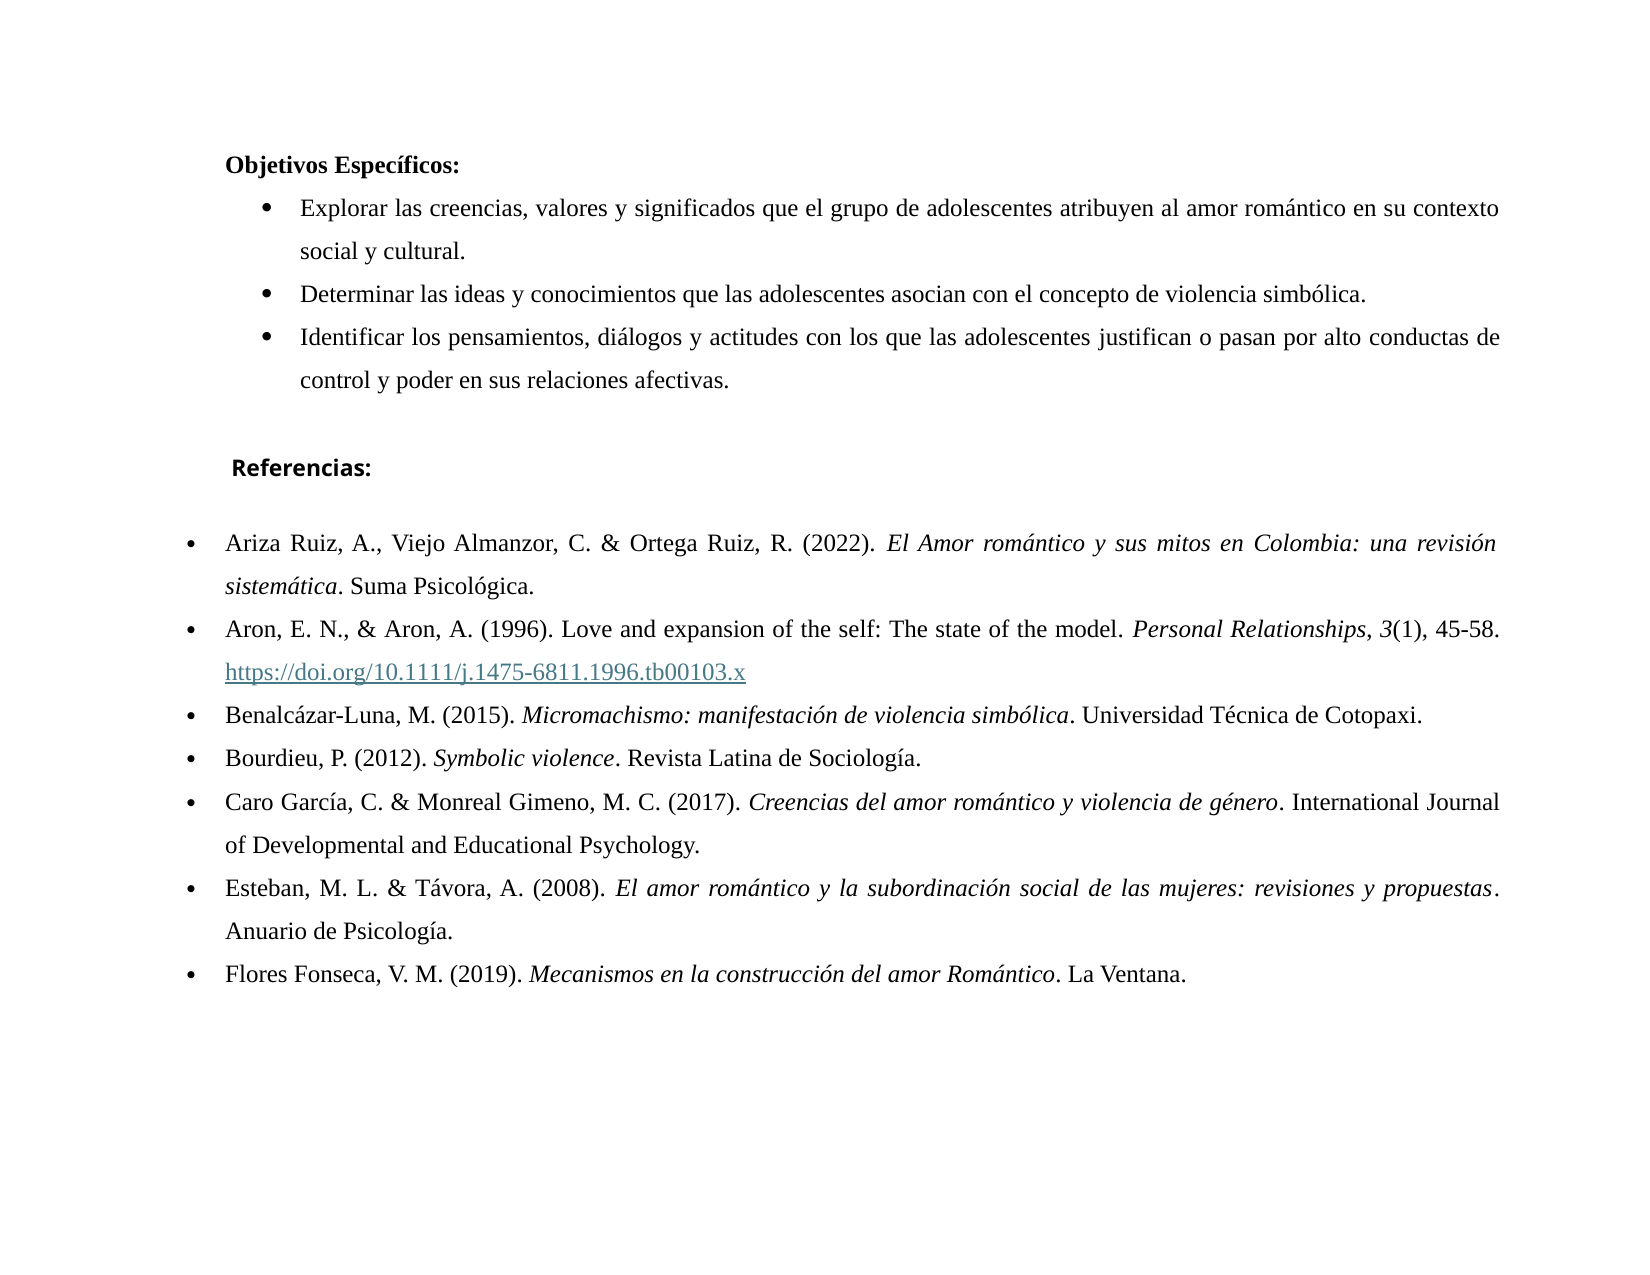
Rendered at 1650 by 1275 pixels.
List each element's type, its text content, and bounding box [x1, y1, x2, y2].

list Benalcázar-Luna, M. (2015). Micromachismo: manifestación de violencia simbólica. Universidad Técnica de Cotopaxi. [187, 700, 1500, 729]
list Explorar las creencias, valores y significados que el grupo de adolescentes atribuyen al amor romántico en su contexto social y cultural. [262, 193, 1500, 265]
list Identificar los pensamientos, diálogos y actitudes con los que las adolescentes justifican o pasan por alto conductas de control y poder en sus relaciones afectivas. [262, 322, 1500, 394]
list Bourdieu, P. (2012). Symbolic violence. Revista Latina de Sociología. [187, 743, 1500, 772]
list Esteban, M. L. & Távora, A. (2008). El amor romántico y la subordinación social de las mujeres: revisiones y propuestas. Anuario de Psicología. [187, 873, 1500, 945]
list Determinar las ideas y conocimientos que las adolescentes asocian con el concepto de violencia simbólica. [262, 279, 1500, 308]
list Flores Fonseca, V. M. (2019). Mecanismos en la construcción del amor Romántico. La Ventana. [187, 959, 1500, 988]
list Caro García, C. & Monreal Gimeno, M. C. (2017). Creencias del amor romántico y violencia de género. International Journal of Developmental and Educational Psychology. [187, 787, 1500, 858]
list Referencias: [225, 452, 1500, 483]
list Aron, E. N., & Aron, A. (1996). Love and expansion of the self: The state of the model. Personal Relationships, 3(1), 45-58. https://doi.org/10.1111/j.1475-6811.1996.tb00103.x [187, 614, 1500, 686]
list Ariza Ruiz, A., Viejo Almanzor, C. & Ortega Ruiz, R. (2022). El Amor romántico y sus mitos en Colombia: una revisión sistemática. Suma Psicológica. [187, 528, 1500, 600]
list Objetivos Específicos: [225, 150, 1500, 179]
